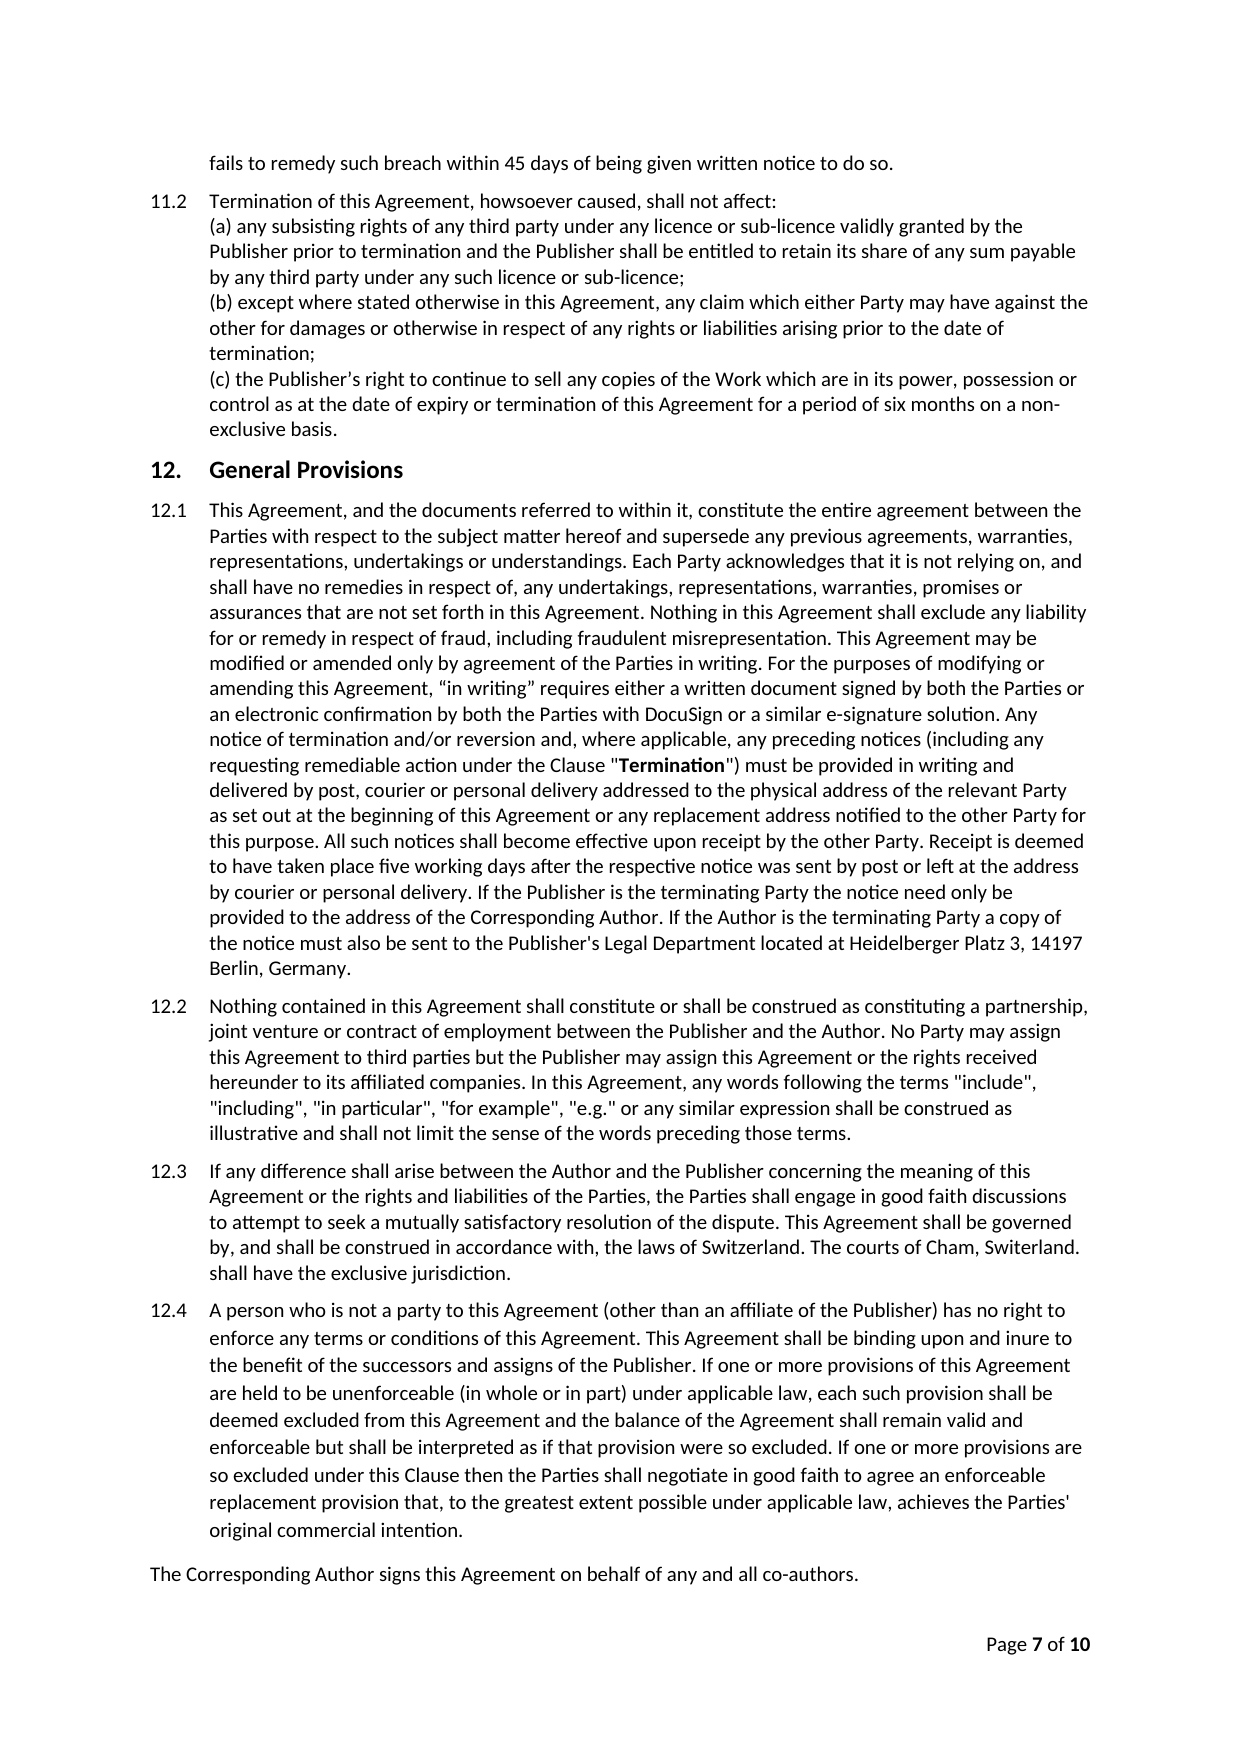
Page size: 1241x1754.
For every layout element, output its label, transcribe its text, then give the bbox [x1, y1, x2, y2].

list Termination of this Agreement, howsoever caused, shall not affect: (a) any subsisting rights of any third party under any licence or sub-licence validly granted by the Publisher prior to termination and the Publisher shall be entitled to retain its share of any sum payable by any third party under any such licence or sub-licence; (b) except where stated otherwise in this Agreement, any claim which either Party may have against the other for damages or otherwise in respect of any rights or liabilities arising prior to the date of termination; (c) the Publisher’s right to continue to sell any copies of the Work which are in its power, possession or control as at the date of expiry or termination of this Agreement for a period of six months on a non-exclusive basis. [150, 188, 1090, 442]
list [150, 150, 1090, 175]
list A person who is not a party to this Agreement (other than an affiliate of the Publisher) has no right to enforce any terms or conditions of this Agreement. This Agreement shall be binding upon and inure to the benefit of the successors and assigns of the Publisher. If one or more provisions of this Agreement are held to be unenforceable (in whole or in part) under applicable law, each such provision shall be deemed excluded from this Agreement and the balance of the Agreement shall remain valid and enforceable but shall be interpreted as if that provision were so excluded. If one or more provisions are so excluded under this Clause then the Parties shall negotiate in good faith to agree an enforceable replacement provision that, to the greatest extent possible under applicable law, achieves the Parties' original commercial intention. [150, 1298, 1090, 1542]
list Nothing contained in this Agreement shall constitute or shall be construed as constituting a partnership, joint venture or contract of employment between the Publisher and the Author. No Party may assign this Agreement to third parties but the Publisher may assign this Agreement or the rights received hereunder to its affiliated companies. In this Agreement, any words following the terms "include", "including", "in particular", "for example", "e.g." or any similar expression shall be construed as illustrative and shall not limit the sense of the words preceding those terms. [150, 993, 1090, 1146]
text The Corresponding Author signs this Agreement on behalf of any and all co-authors. [150, 1561, 1090, 1586]
list This Agreement, and the documents referred to within it, constitute the entire agreement between the Parties with respect to the subject matter hereof and supersede any previous agreements, warranties, representations, undertakings or understandings. Each Party acknowledges that it is not relying on, and shall have no remedies in respect of, any undertakings, representations, warranties, promises or assurances that are not set forth in this Agreement. Nothing in this Agreement shall exclude any liability for or remedy in respect of fraud, including fraudulent misrepresentation. This Agreement may be modified or amended only by agreement of the Parties in writing. For the purposes of modifying or amending this Agreement, “in writing” requires either a written document signed by both the Parties or an electronic confirmation by both the Parties with DocuSign or a similar e-signature solution. Any notice of termination and/or reversion and, where applicable, any preceding notices (including any requesting remediable action under the Clause "Termination") must be provided in writing and delivered by post, courier or personal delivery addressed to the physical address of the relevant Party as set out at the beginning of this Agreement or any replacement address notified to the other Party for this purpose. All such notices shall become effective upon receipt by the other Party. Receipt is deemed to have taken place five working days after the respective notice was sent by post or left at the address by courier or personal delivery. If the Publisher is the terminating Party the notice need only be provided to the address of the Corresponding Author. If the Author is the terminating Party a copy of the notice must also be sent to the Publisher's Legal Department located at Heidelberger Platz 3, 14197 Berlin, Germany. [150, 498, 1090, 981]
list If any difference shall arise between the Author and the Publisher concerning the meaning of this Agreement or the rights and liabilities of the Parties, the Parties shall engage in good faith discussions to attempt to seek a mutually satisfactory resolution of the dispute. This Agreement shall be governed by, and shall be construed in accordance with, the laws of Switzerland. The courts of Cham, Switerland. shall have the exclusive jurisdiction. [150, 1158, 1090, 1285]
list General Provisions [150, 454, 1090, 485]
